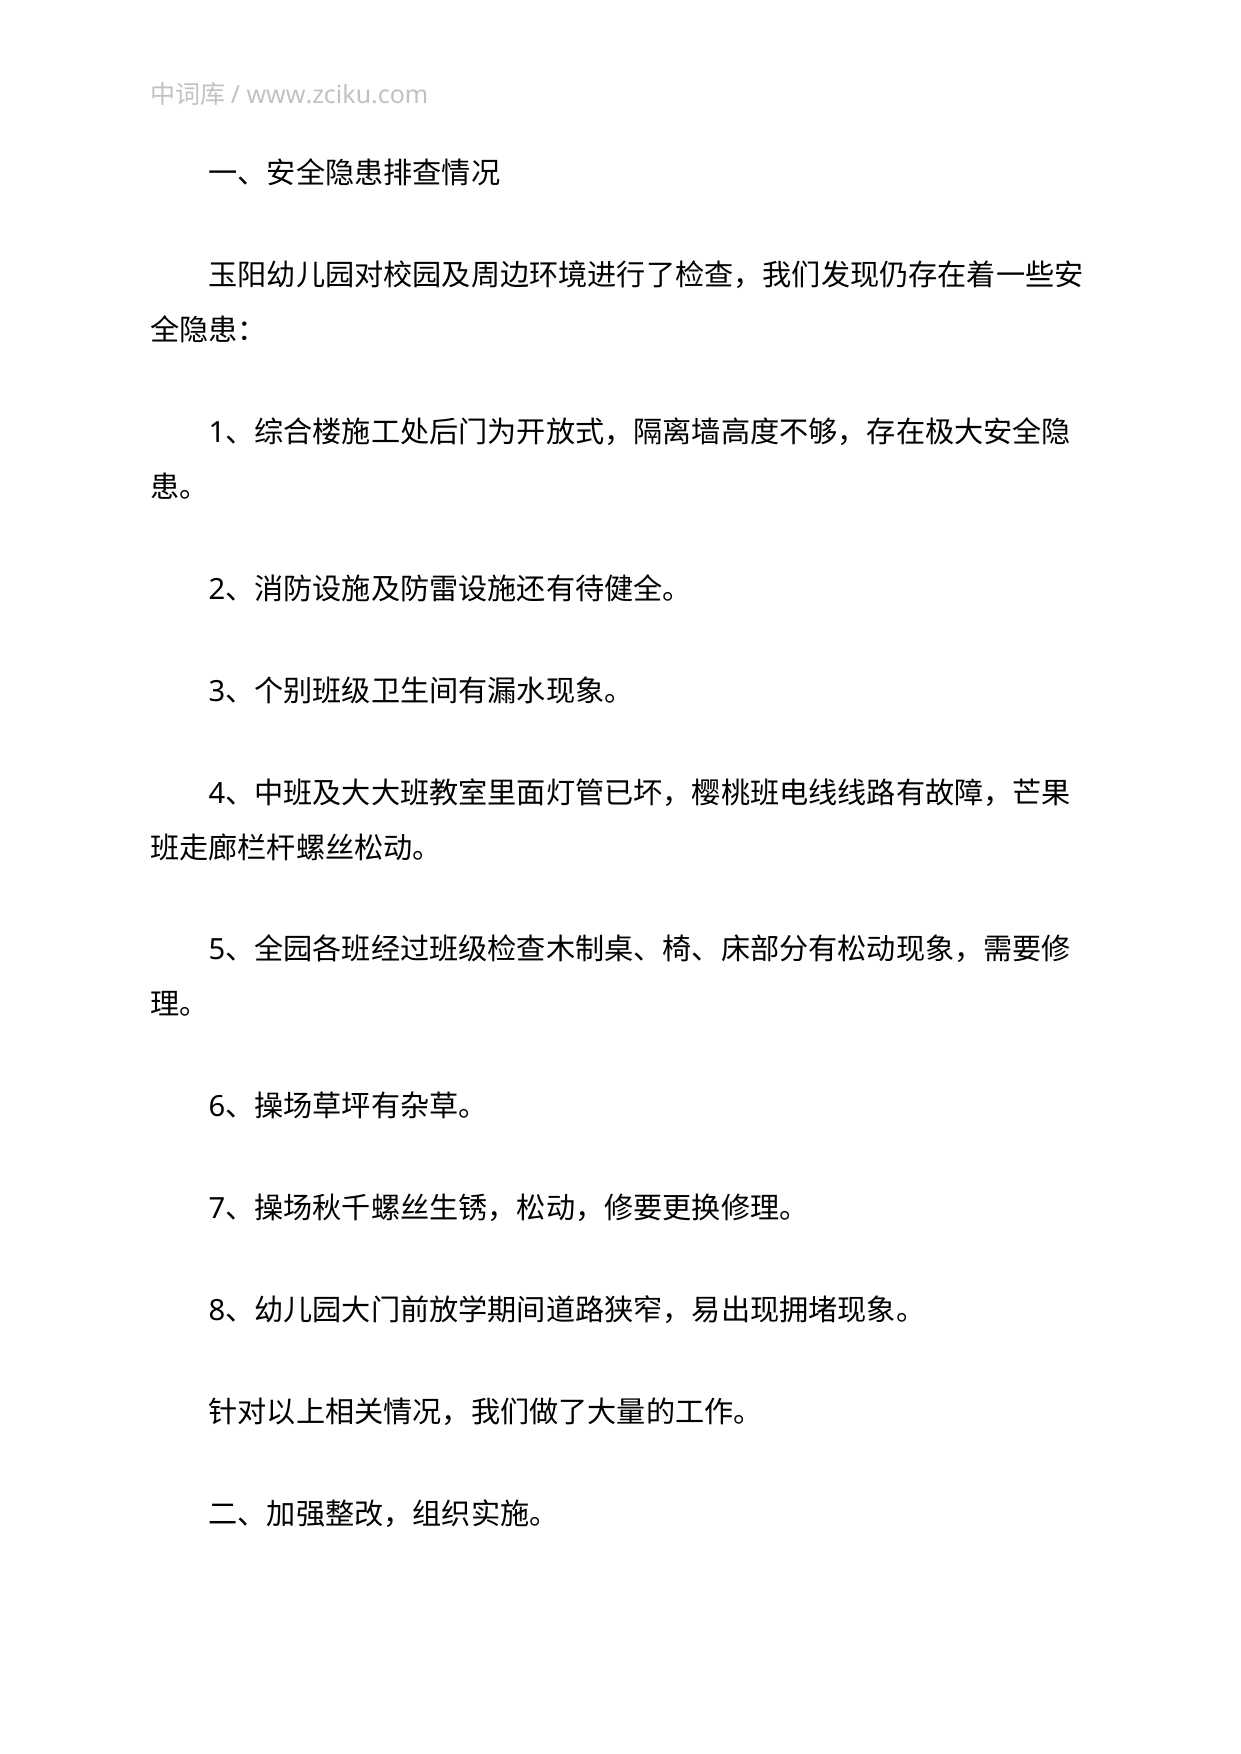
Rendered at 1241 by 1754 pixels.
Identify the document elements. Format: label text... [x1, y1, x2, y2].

text 1、综合楼施工处后门为开放式，隔离墙高度不够，存在极大安全隐患。 [150, 408, 1090, 506]
text 8、幼儿园大门前放学期间道路狭窄，易出现拥堵现象。 [150, 1287, 1090, 1329]
text 一、安全隐患排查情况 [150, 150, 1090, 192]
text 3、个别班级卫生间有漏水现象。 [150, 667, 1090, 709]
text 7、操场秋千螺丝生锈，松动，修要更换修理。 [150, 1185, 1090, 1227]
text 针对以上相关情况，我们做了大量的工作。 [150, 1389, 1090, 1431]
text 4、中班及大大班教室里面灯管已坏，樱桃班电线线路有故障，芒果班走廊栏杆螺丝松动。 [150, 769, 1090, 866]
text 6、操场草坪有杂草。 [150, 1083, 1090, 1125]
text 二、加强整改，组织实施。 [150, 1490, 1090, 1533]
text 5、全园各班经过班级检查木制桌、椅、床部分有松动现象，需要修理。 [150, 926, 1090, 1023]
text 玉阳幼儿园对校园及周边环境进行了检查，我们发现仍存在着一些安全隐患： [150, 252, 1090, 349]
text 2、消防设施及防雷设施还有待健全。 [150, 565, 1090, 608]
